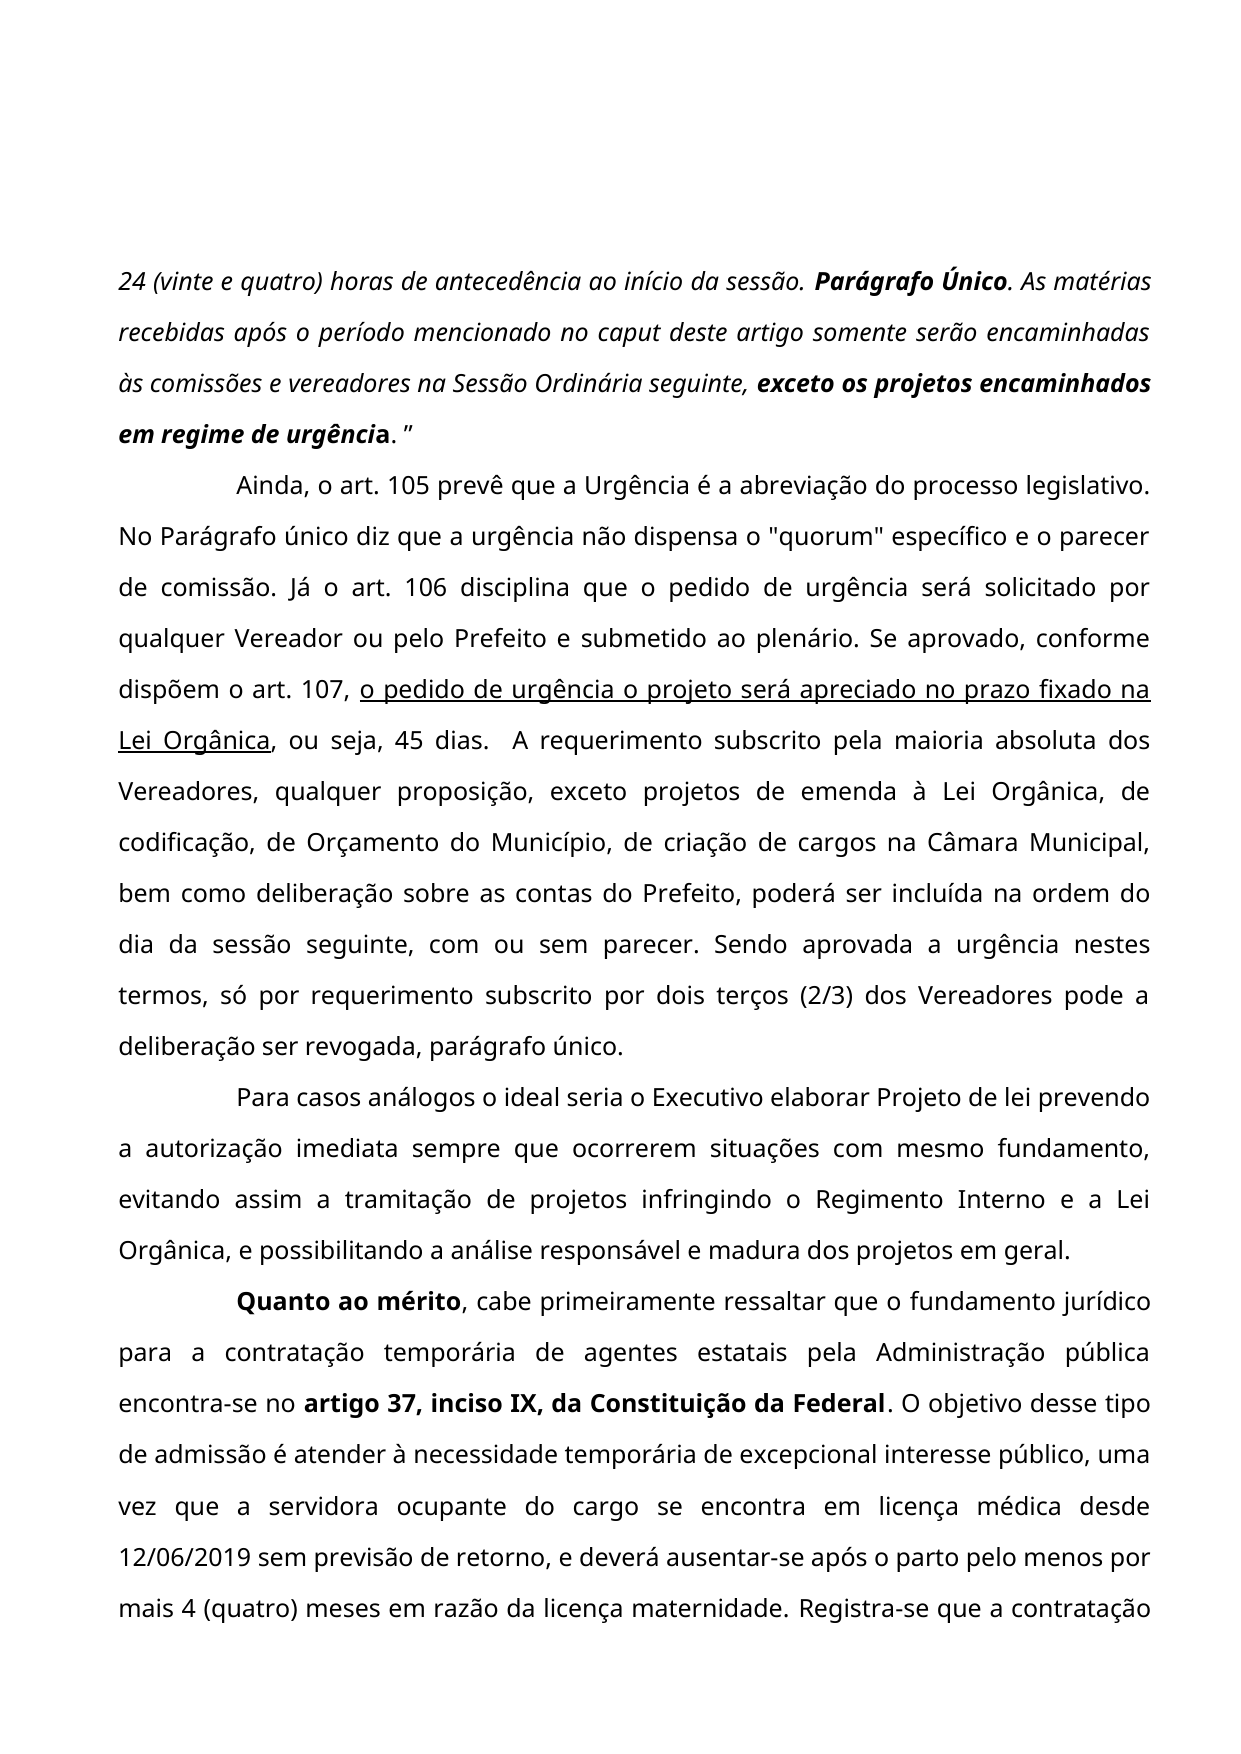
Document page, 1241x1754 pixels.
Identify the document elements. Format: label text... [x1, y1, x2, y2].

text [118, 1284, 1152, 1624]
text Ainda, o art. 105 prevê que a Urgência é a abreviação do processo legislativo. No Parágrafo único diz que a urgência não dispensa o "quorum" específico e o parecer de comissão. Já o art. 106 disciplina que o pedido de urgência será solicitado por qualquer Vereador ou pelo Prefeito e submetido ao plenário. Se aprovado, conforme dispõem o art. 107, o pedido de urgência o projeto será apreciado no prazo fixado na Lei Orgânica, ou seja, 45 dias. A requerimento subscrito pela maioria absoluta dos Vereadores, qualquer proposição, exceto projetos de emenda à Lei Orgânica, de codificação, de Orçamento do Município, de criação de cargos na Câmara Municipal, bem como deliberação sobre as contas do Prefeito, poderá ser incluída na ordem do dia da sessão seguinte, com ou sem parecer. Sendo aprovada a urgência nestes termos, só por requerimento subscrito por dois terços (2/3) dos Vereadores pode a deliberação ser revogada, parágrafo único. [118, 467, 1152, 1063]
text Para casos análogos o ideal seria o Executivo elaborar Projeto de lei prevendo a autorização imediata sempre que ocorrerem situações com mesmo fundamento, evitando assim a tramitação de projetos infringindo o Regimento Interno e a Lei Orgânica, e possibilitando a análise responsável e madura dos projetos em geral. [118, 1080, 1152, 1267]
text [118, 263, 1152, 450]
